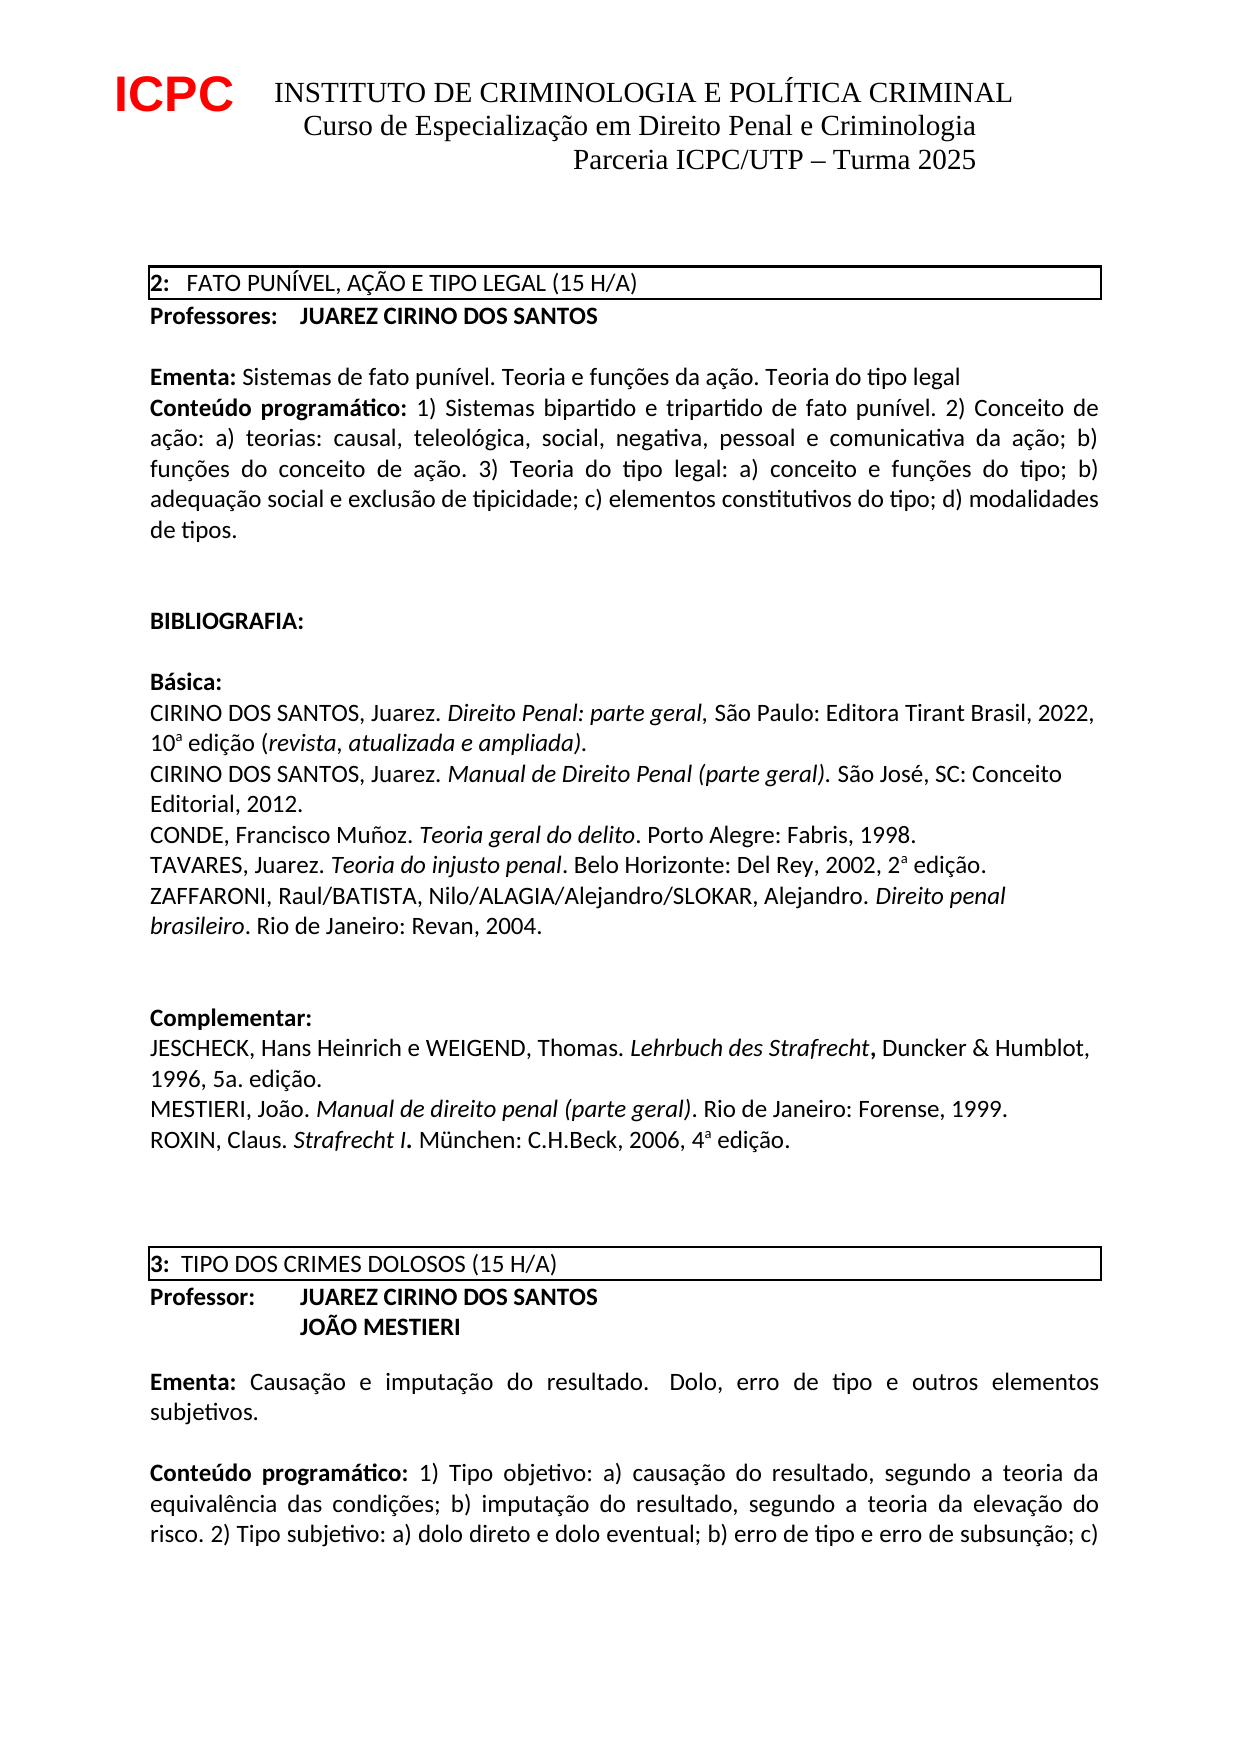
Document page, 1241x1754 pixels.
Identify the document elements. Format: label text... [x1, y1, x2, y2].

text CIRINO DOS SANTOS, Juarez. Manual de Direito Penal (parte geral). São José, SC: Conceito Editorial, 2012. [150, 758, 1100, 819]
text BIBLIOGRAFIA: [150, 605, 1100, 636]
text Conteúdo programático: 1) Sistemas bipartido e tripartido de fato punível. 2) Conceito de ação: a) teorias: causal, teleológica, social, negativa, pessoal e comunicativa da ação; b) funções do conceito de ação. 3) Teoria do tipo legal: a) conceito e funções do tipo; b) adequação social e exclusão de tipicidade; c) elementos constitutivos do tipo; d) modalidades de tipos. [150, 392, 1100, 544]
text ROXIN, Claus. Strafrecht I. München: C.H.Beck, 2006, 4a edição. [150, 1124, 1100, 1155]
text MESTIERI, João. Manual de direito penal (parte geral). Rio de Janeiro: Forense, 1999. [150, 1094, 1100, 1124]
text TAVARES, Juarez. Teoria do injusto penal. Belo Horizonte: Del Rey, 2002, 2a edição. [150, 849, 1100, 880]
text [150, 1457, 1100, 1549]
text Professores: JUAREZ CIRINO DOS SANTOS [150, 300, 1100, 331]
text JOÃO MESTIERI [225, 1311, 1100, 1342]
text Professor: JUAREZ CIRINO DOS SANTOS [150, 1281, 1100, 1311]
text 3: TIPO DOS CRIMES DOLOSOS (15 H/A) [150, 1248, 1100, 1279]
text CIRINO DOS SANTOS, Juarez. Direito Penal: parte geral, São Paulo: Editora Tirant Brasil, 2022, 10a edição (revista, atualizada e ampliada). [150, 697, 1100, 758]
text Complementar: [150, 1002, 1100, 1033]
text Básica: [150, 666, 1100, 697]
text JESCHECK, Hans Heinrich e WEIGEND, Thomas. Lehrbuch des Strafrecht, Duncker & Humblot, 1996, 5a. edição. [150, 1033, 1100, 1094]
text 2: FATO PUNÍVEL, AÇÃO E TIPO LEGAL (15 H/A) [150, 268, 1100, 298]
text CONDE, Francisco Muñoz. Teoria geral do delito. Porto Alegre: Fabris, 1998. [150, 819, 1100, 849]
text Ementa: Sistemas de fato punível. Teoria e funções da ação. Teoria do tipo legal [150, 361, 1100, 392]
text ZAFFARONI, Raul/BATISTA, Nilo/ALAGIA/Alejandro/SLOKAR, Alejandro. Direito penal brasileiro. Rio de Janeiro: Revan, 2004. [150, 880, 1100, 941]
text Ementa: Causação e imputação do resultado. Dolo, erro de tipo e outros elementos subjetivos. [150, 1366, 1100, 1427]
